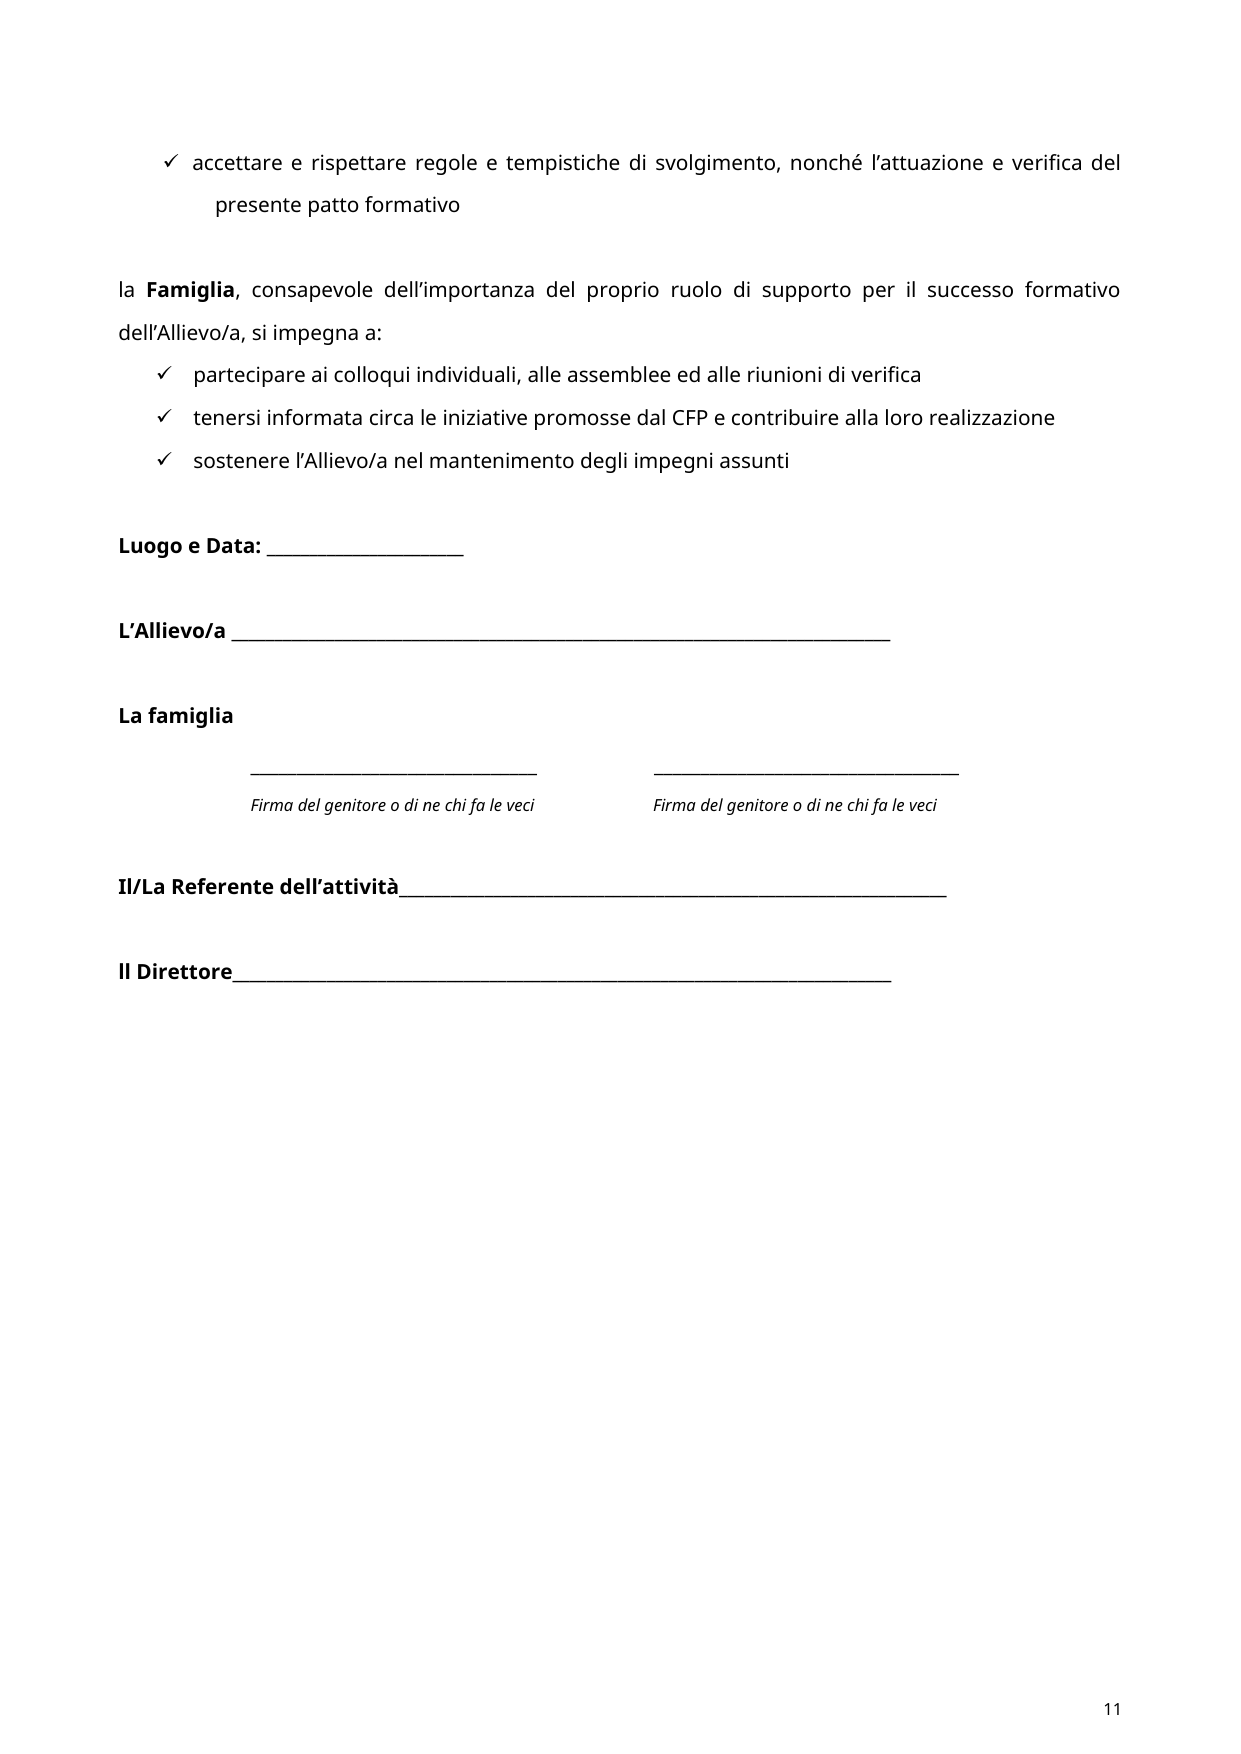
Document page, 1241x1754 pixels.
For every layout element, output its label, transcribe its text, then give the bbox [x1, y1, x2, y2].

list partecipare ai colloqui individuali, alle assemblee ed alle riunioni di verifica [156, 361, 1122, 389]
text Il/La Referente dell’attività________________________________________________________________ [118, 872, 1122, 900]
list sostenere l’Allievo/a nel mantenimento degli impegni assunti [156, 446, 1122, 474]
text ll Direttore_____________________________________________________________________________ [118, 957, 1122, 986]
list la Famiglia, consapevole dell’importanza del proprio ruolo di supporto per il successo formativo dell’Allievo/a, si impegna a: [118, 275, 1122, 346]
text La famiglia [118, 701, 1122, 730]
table_header _________________________________ Firma del genitore o di ne chi fa le veci [637, 751, 1065, 830]
text L’Allievo/a _____________________________________________________________________________ [118, 616, 1122, 645]
table_header _______________________________ Firma del genitore o di ne chi fa le veci [239, 751, 637, 830]
text Luogo e Data: _______________________ [118, 531, 1122, 559]
list tenersi informata circa le iniziative promosse dal CFP e contribuire alla loro realizzazione [156, 403, 1122, 432]
list accettare e rispettare regole e tempistiche di svolgimento, nonché l’attuazione e verifica del presente patto formativo [162, 148, 1122, 219]
